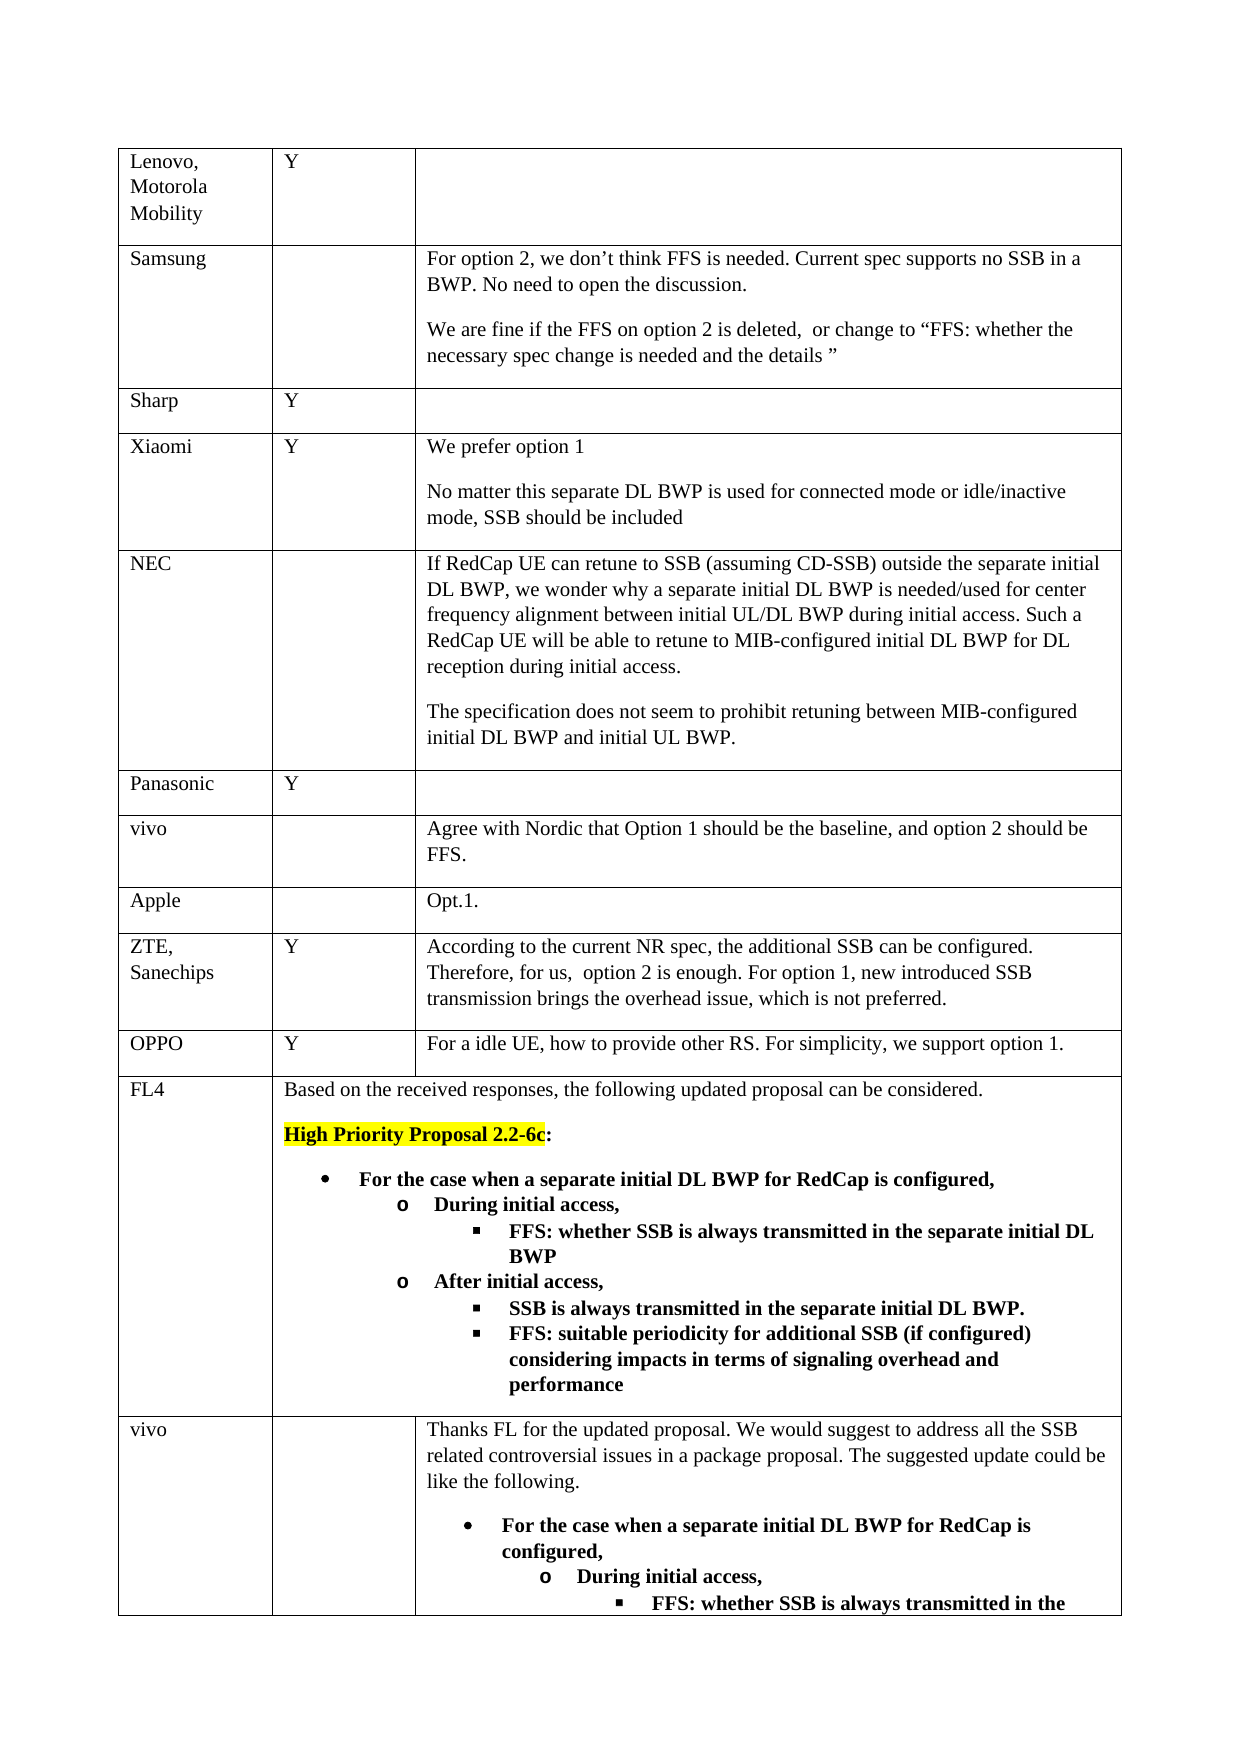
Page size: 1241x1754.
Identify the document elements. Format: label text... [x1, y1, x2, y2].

table_cell Agree with Nordic that Option 1 should be the baseline, and option 2 should be FFS. [416, 816, 1121, 887]
table_cell According to the current NR spec, the additional SSB can be configured. Therefore, for us, option 2 is enough. For option 1, new introduced SSB transmission brings the overhead issue, which is not preferred. [416, 934, 1121, 1030]
table_cell [273, 246, 415, 387]
table_cell Panasonic [119, 771, 272, 815]
table_cell For option 2, we don’t think FFS is needed. Current spec supports no SSB in a BWP. No need to open the discussion. We are fine if the FFS on option 2 is deleted, or change to “FFS: whether the necessary spec change is needed and the details ” [416, 246, 1121, 387]
table_cell Y [273, 149, 415, 245]
table_cell NEC [119, 551, 272, 769]
table_cell [273, 888, 415, 933]
table_cell Apple [119, 888, 272, 933]
table_cell Based on the received responses, the following updated proposal can be considered. High Priority Proposal 2.2-6c: For the case when a separate initial DL BWP for RedCap is configured, During initial access, FFS: whether SSB is always transmitted in the separate initial DL BWP After initial access, SSB is always transmitted in the separate initial DL BWP. FFS: suitable periodicity for additional SSB (if configured) considering impacts in terms of signaling overhead and performance [273, 1077, 1121, 1416]
table_cell vivo [119, 816, 272, 887]
table_cell For a idle UE, how to provide other RS. For simplicity, we support option 1. [416, 1031, 1121, 1076]
table_cell [273, 816, 415, 887]
table_cell Lenovo, Motorola Mobility [119, 149, 272, 245]
table_cell FL4 [119, 1077, 272, 1416]
table_cell Y [273, 934, 415, 1030]
table_cell If RedCap UE can retune to SSB (assuming CD-SSB) outside the separate initial DL BWP, we wonder why a separate initial DL BWP is needed/used for center frequency alignment between initial UL/DL BWP during initial access. Such a RedCap UE will be able to retune to MIB-configured initial DL BWP for DL reception during initial access. The specification does not seem to prohibit retuning between MIB-configured initial DL BWP and initial UL BWP. [416, 551, 1121, 769]
table_cell Y [273, 434, 415, 549]
table_cell [416, 389, 1121, 433]
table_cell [416, 1417, 1121, 1615]
table_cell Opt.1. [416, 888, 1121, 933]
table_cell Samsung [119, 246, 272, 387]
table_cell [273, 1417, 415, 1615]
table_cell [416, 771, 1121, 815]
table_cell Sharp [119, 389, 272, 433]
table_cell Xiaomi [119, 434, 272, 549]
table_cell Y [273, 771, 415, 815]
table_cell ZTE, Sanechips [119, 934, 272, 1030]
table_cell OPPO [119, 1031, 272, 1076]
table_cell vivo [119, 1417, 272, 1615]
table_cell Y [273, 389, 415, 433]
table_cell Y [273, 1031, 415, 1076]
table_cell We prefer option 1 No matter this separate DL BWP is used for connected mode or idle/inactive mode, SSB should be included [416, 434, 1121, 549]
table_cell [416, 149, 1121, 245]
table_cell [273, 551, 415, 769]
